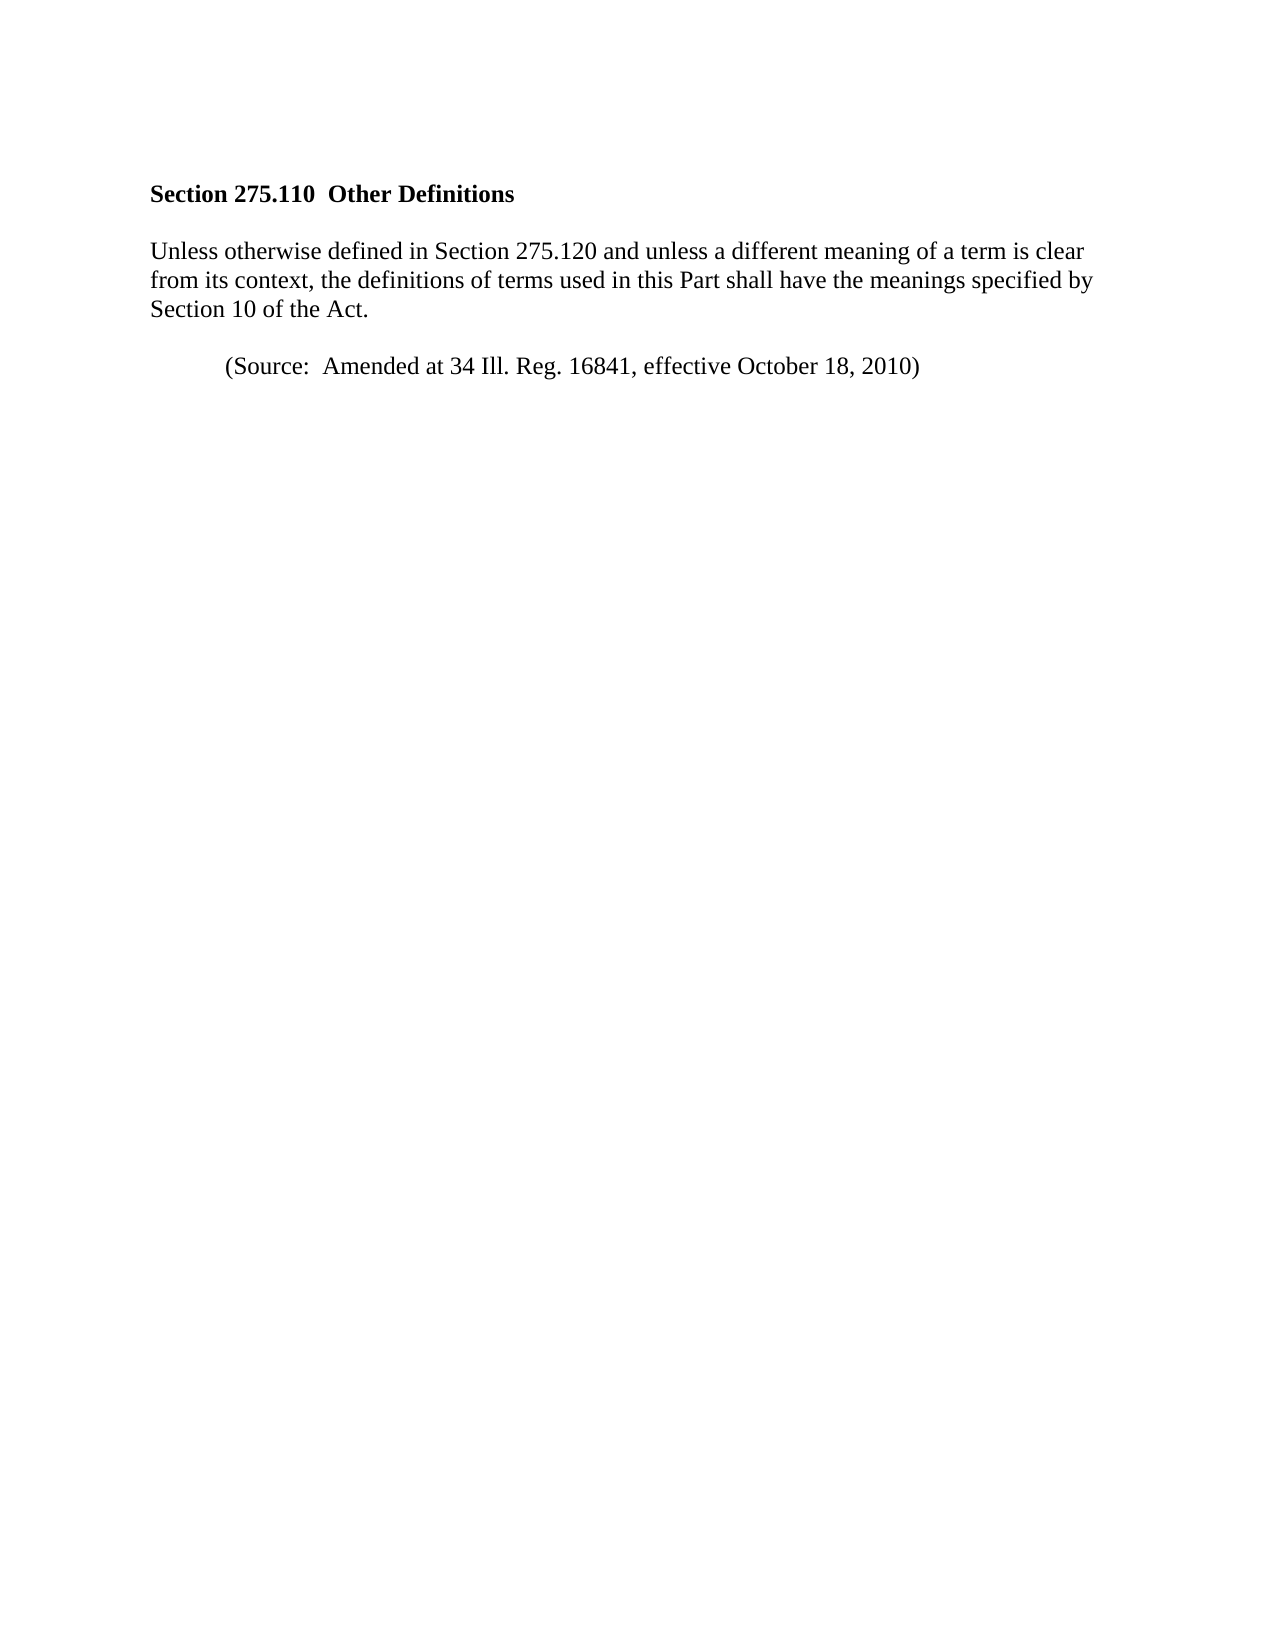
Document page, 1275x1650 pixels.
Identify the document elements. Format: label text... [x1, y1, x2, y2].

text Section 275.110 Other Definitions [150, 179, 1125, 207]
text Unless otherwise defined in Section 275.120 and unless a different meaning of a term is clear from its context, the definitions of terms used in this Part shall have the meanings specified by Section 10 of the Act. [150, 236, 1125, 322]
text (Source: Amended at 34 Ill. Reg. 16841, effective October 18, 2010) [225, 351, 1125, 380]
